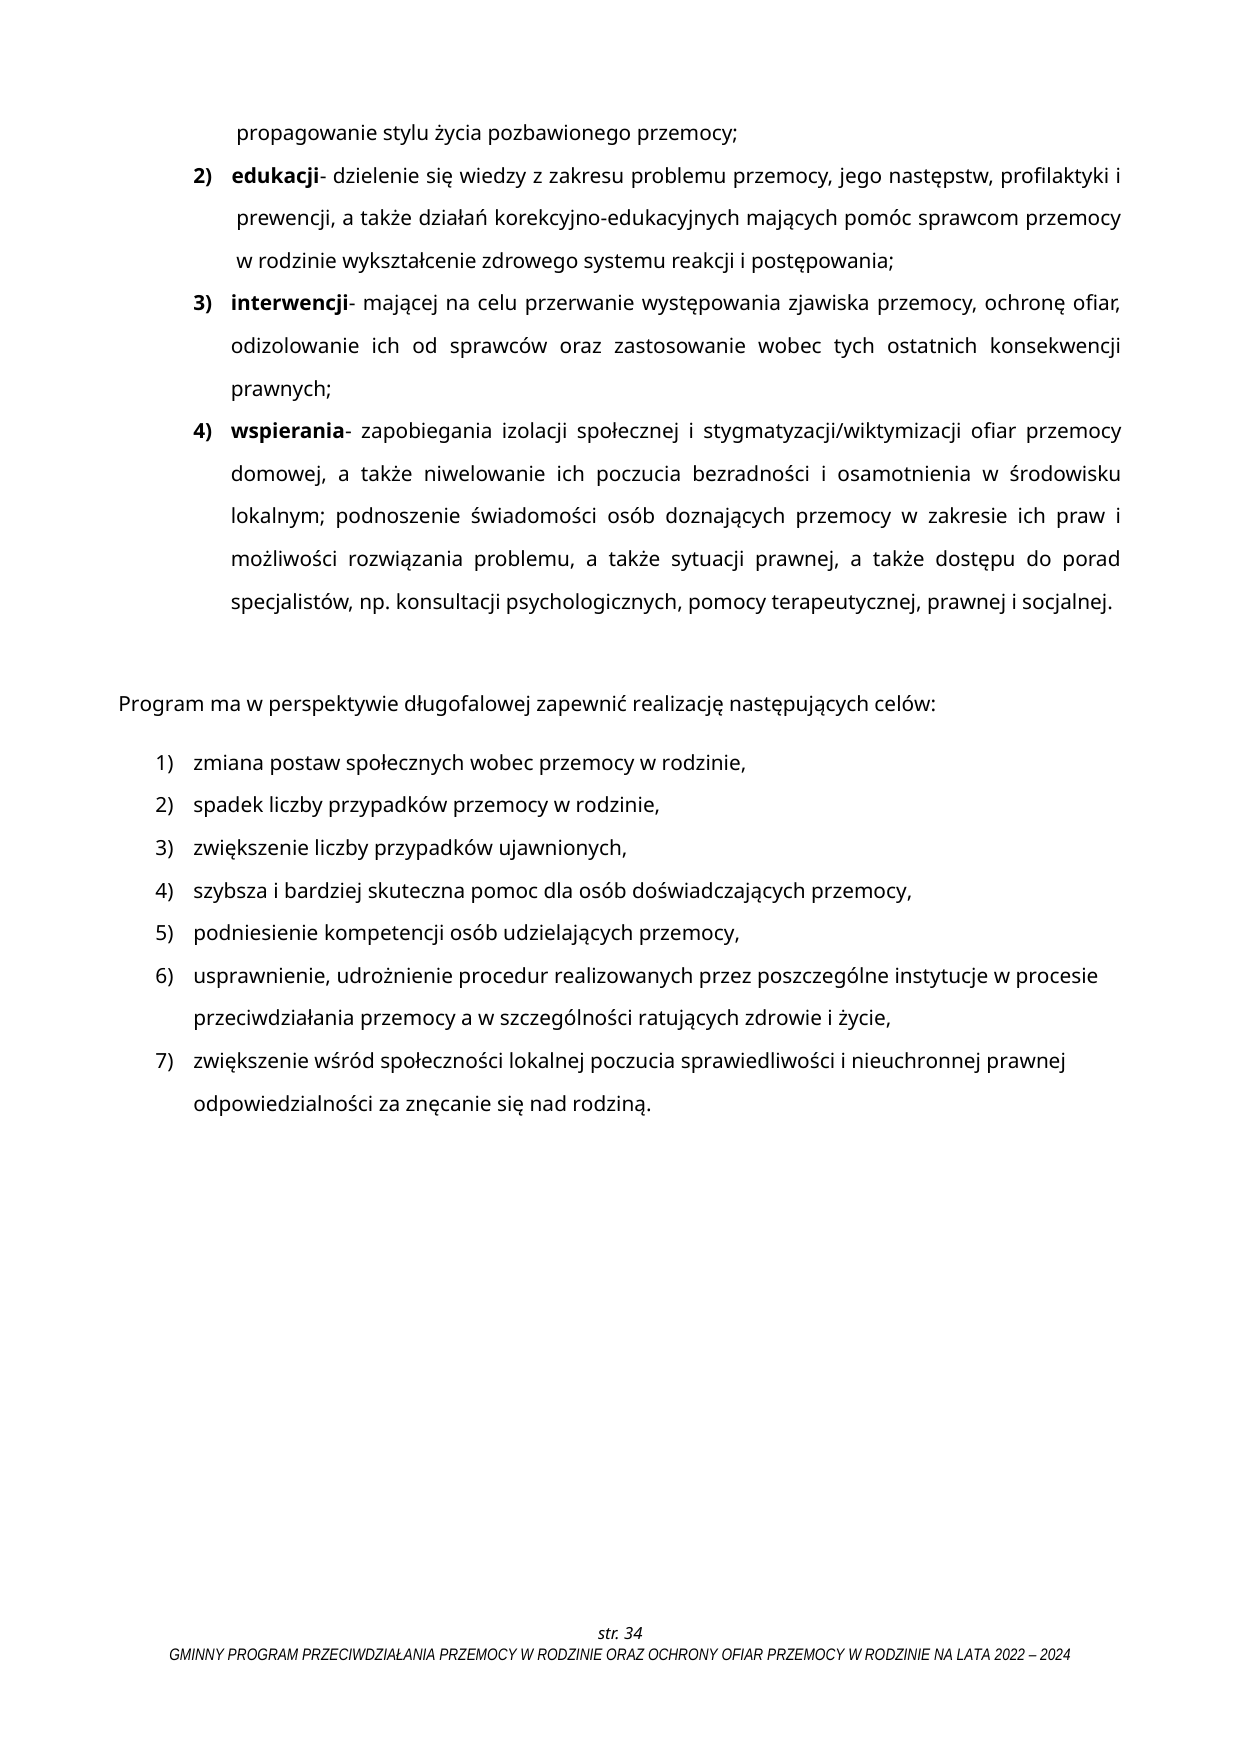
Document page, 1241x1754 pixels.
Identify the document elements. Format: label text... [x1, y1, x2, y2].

list szybsza i bardziej skuteczna pomoc dla osób doświadczających przemocy, [155, 876, 1122, 904]
list 2) edukacji- dzielenie się wiedzy z zakresu problemu przemocy, jego następstw, profilaktyki i prewencji, a także działań korekcyjno-edukacyjnych mających pomóc sprawcom przemocy w rodzinie wykształcenie zdrowego systemu reakcji i postępowania; [193, 161, 1122, 274]
list wspierania- zapobiegania izolacji społecznej i stygmatyzacji/wiktymizacji ofiar przemocy domowej, a także niwelowanie ich poczucia bezradności i osamotnienia w środowisku lokalnym; podnoszenie świadomości osób doznających przemocy w zakresie ich praw i możliwości rozwiązania problemu, a także sytuacji prawnej, a także dostępu do porad specjalistów, np. konsultacji psychologicznych, pomocy terapeutycznej, prawnej i socjalnej. [193, 416, 1122, 615]
list zwiększenie wśród społeczności lokalnej poczucia sprawiedliwości i nieuchronnej prawnej odpowiedzialności za znęcanie się nad rodziną. [155, 1046, 1120, 1117]
list zwiększenie liczby przypadków ujawnionych, [155, 833, 1122, 862]
list podniesienie kompetencji osób udzielających przemocy, [155, 918, 1122, 947]
list interwencji- mającej na celu przerwanie występowania zjawiska przemocy, ochronę ofiar, odizolowanie ich od sprawców oraz zastosowanie wobec tych ostatnich konsekwencji prawnych; [193, 288, 1122, 402]
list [193, 118, 1122, 147]
list zmiana postaw społecznych wobec przemocy w rodzinie, [155, 748, 1122, 776]
text Program ma w perspektywie długofalowej zapewnić realizację następujących celów: [118, 689, 1122, 717]
list usprawnienie, udrożnienie procedur realizowanych przez poszczególne instytucje w procesie przeciwdziałania przemocy a w szczególności ratujących zdrowie i życie, [155, 961, 1122, 1032]
list spadek liczby przypadków przemocy w rodzinie, [155, 791, 1122, 819]
